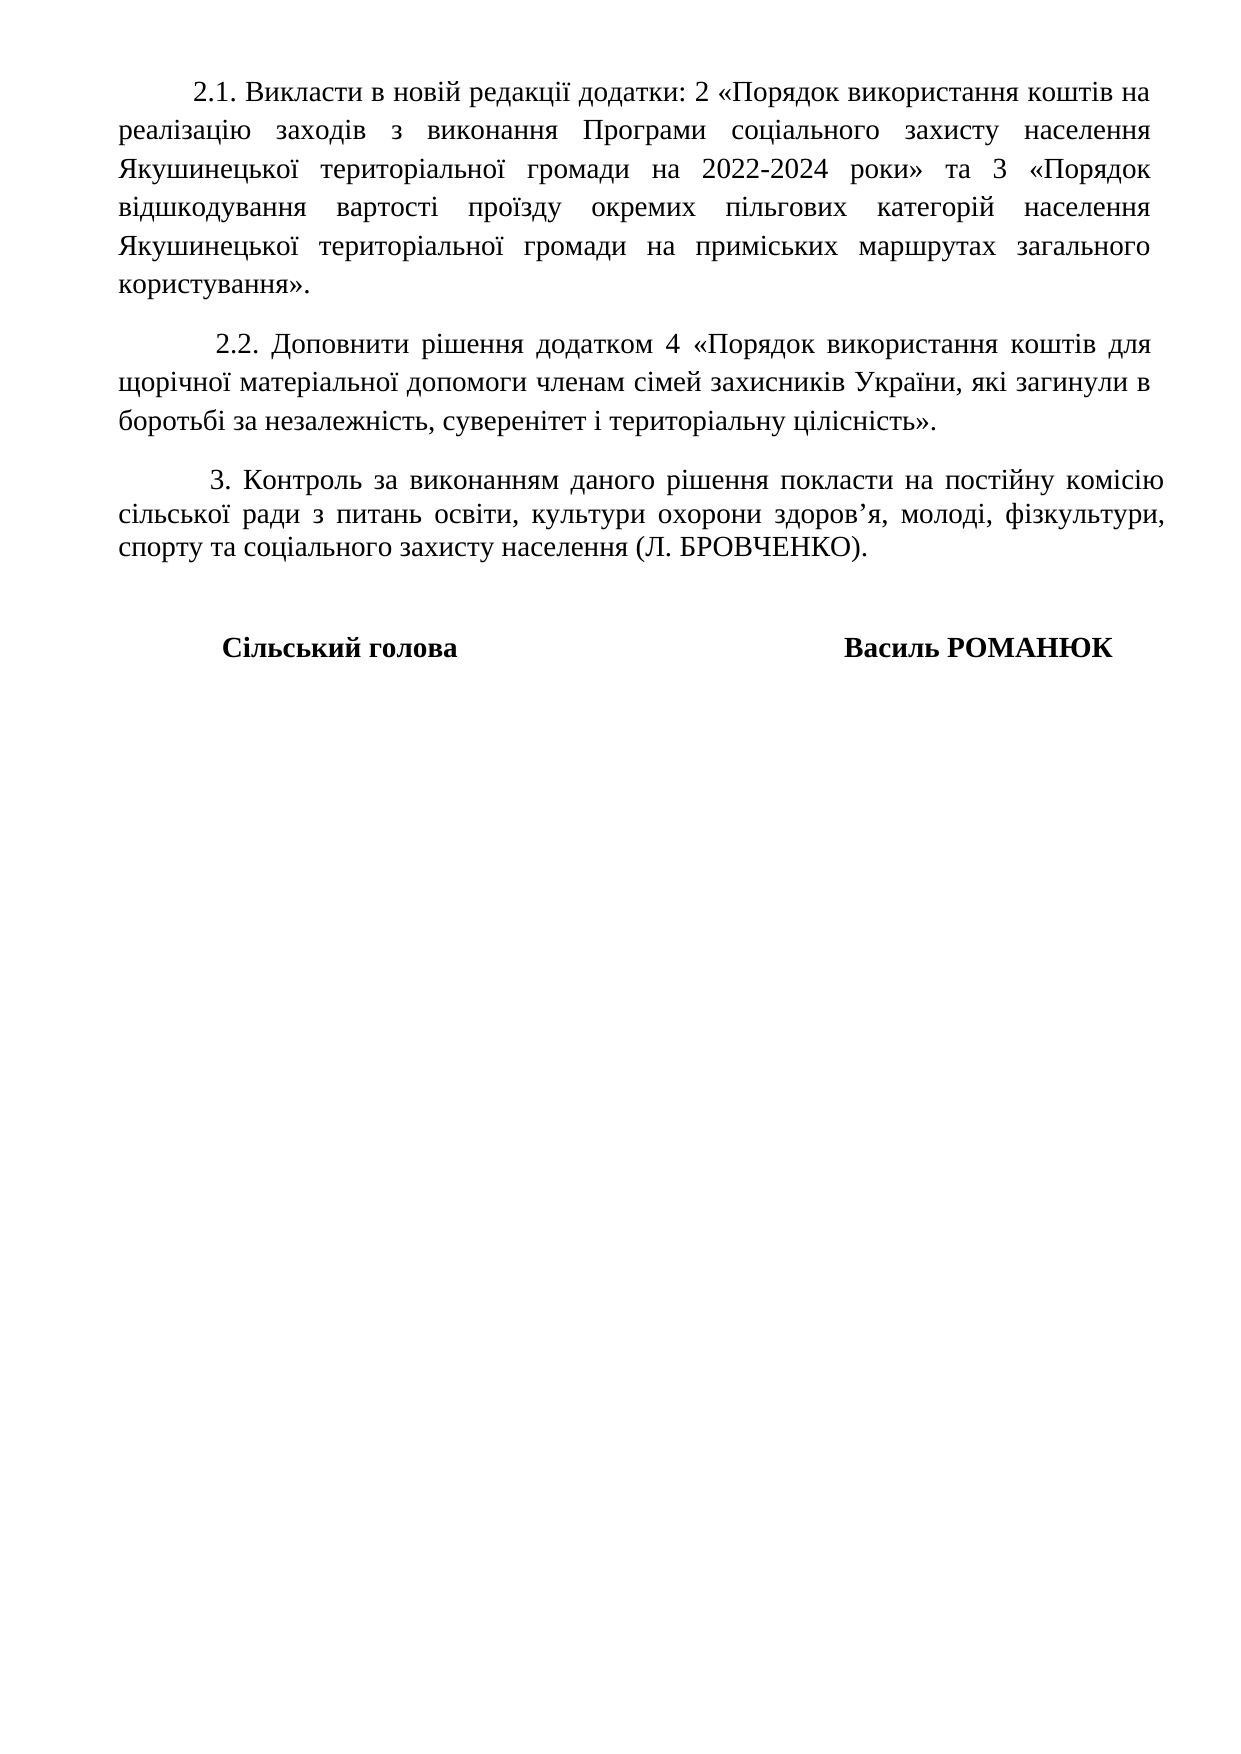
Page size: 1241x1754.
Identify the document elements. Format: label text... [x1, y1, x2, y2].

text 3. Контроль за виконанням даного рішення покласти на постійну комісію сільської ради з питань освіти, культури охорони здоров’я, молоді, фізкультури, спорту та соціального захисту населення (Л. БРОВЧЕНКО). [118, 462, 1167, 563]
text Сільський голова Василь РОМАНЮК [177, 630, 1167, 664]
text 2.1. Викласти в новій редакції додатки: 2 «Порядок використання коштів на реалізацію заходів з виконання Програми соціального захисту населення Якушинецької територіальної громади на 2022-2024 роки» та 3 «Порядок відшкодування вартості проїзду окремих пільгових категорій населення Якушинецької територіальної громади на приміських маршрутах загального користування». [118, 74, 1152, 300]
text 2.2. Доповнити рішення додатком 4 «Порядок використання коштів для щорічної матеріальної допомоги членам сімей захисників України, які загинули в боротьбі за незалежність, суверенітет і територіальну цілісність». [118, 326, 1152, 437]
